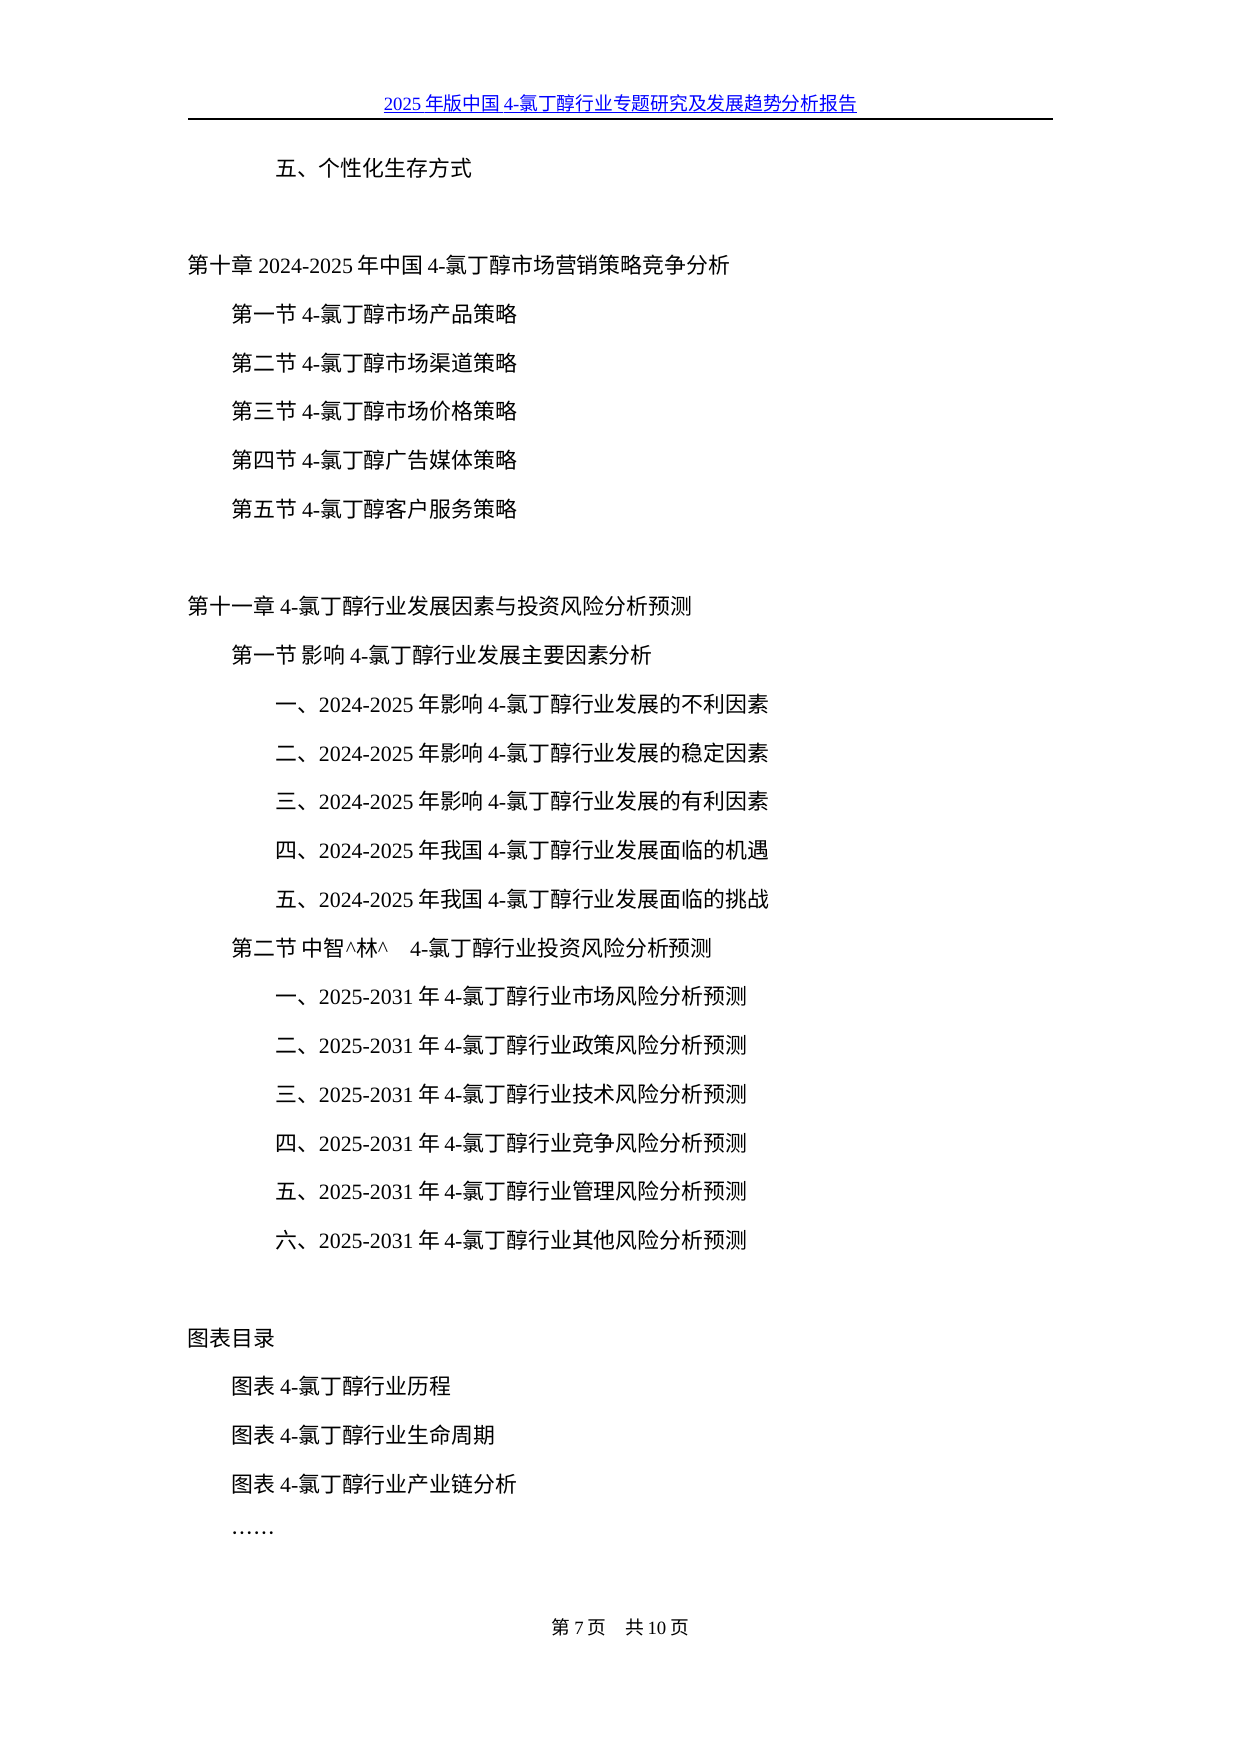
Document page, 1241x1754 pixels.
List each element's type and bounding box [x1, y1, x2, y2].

text [187, 150, 1053, 1548]
